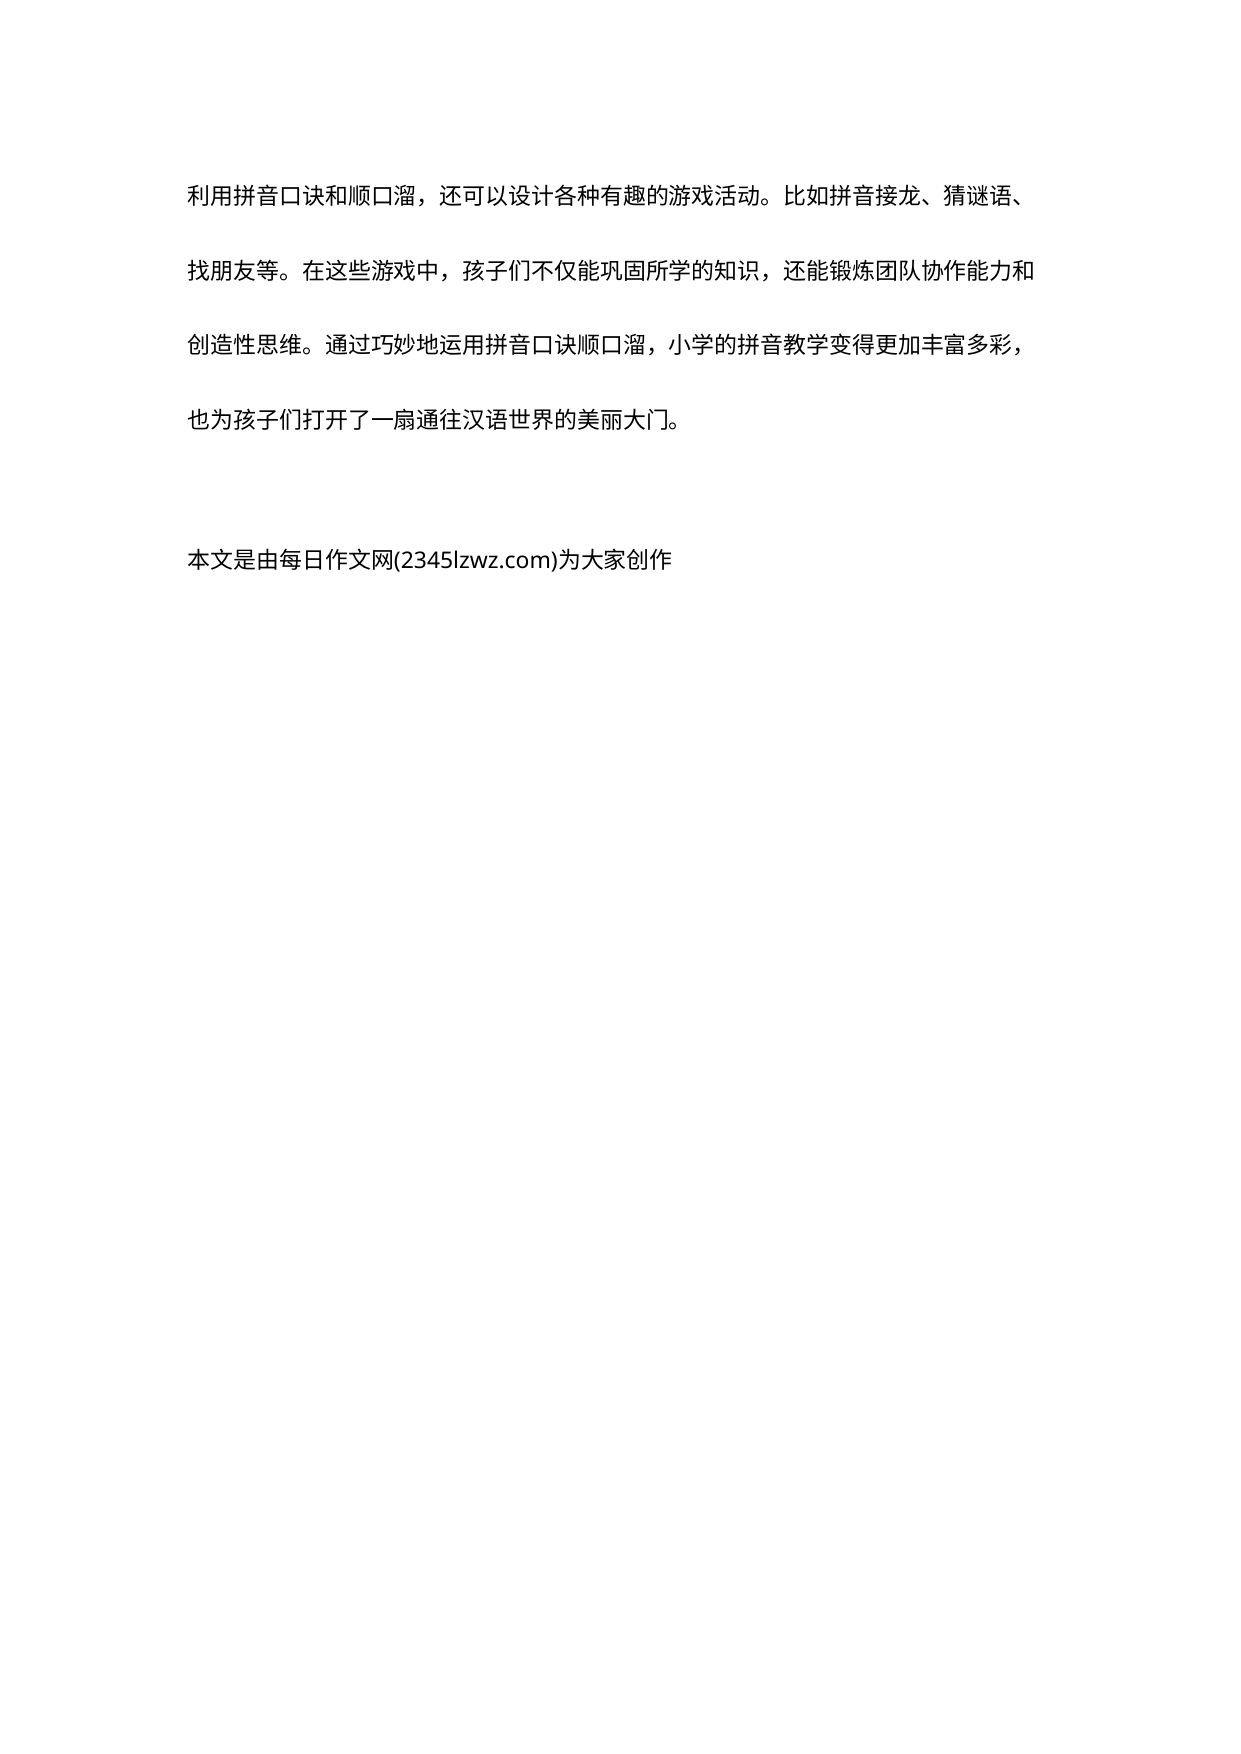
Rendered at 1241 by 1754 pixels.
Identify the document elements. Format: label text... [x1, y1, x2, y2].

text 本文是由每日作文网(2345lzwz.com)为大家创作 [187, 526, 1053, 591]
text 利用拼音口诀和顺口溜，还可以设计各种有趣的游戏活动。比如拼音接龙、猜谜语、找朋友等。在这些游戏中，孩子们不仅能巩固所学的知识，还能锻炼团队协作能力和创造性思维。通过巧妙地运用拼音口诀顺口溜，小学的拼音教学变得更加丰富多彩，也为孩子们打开了一扇通往汉语世界的美丽大门。 [187, 162, 1053, 451]
